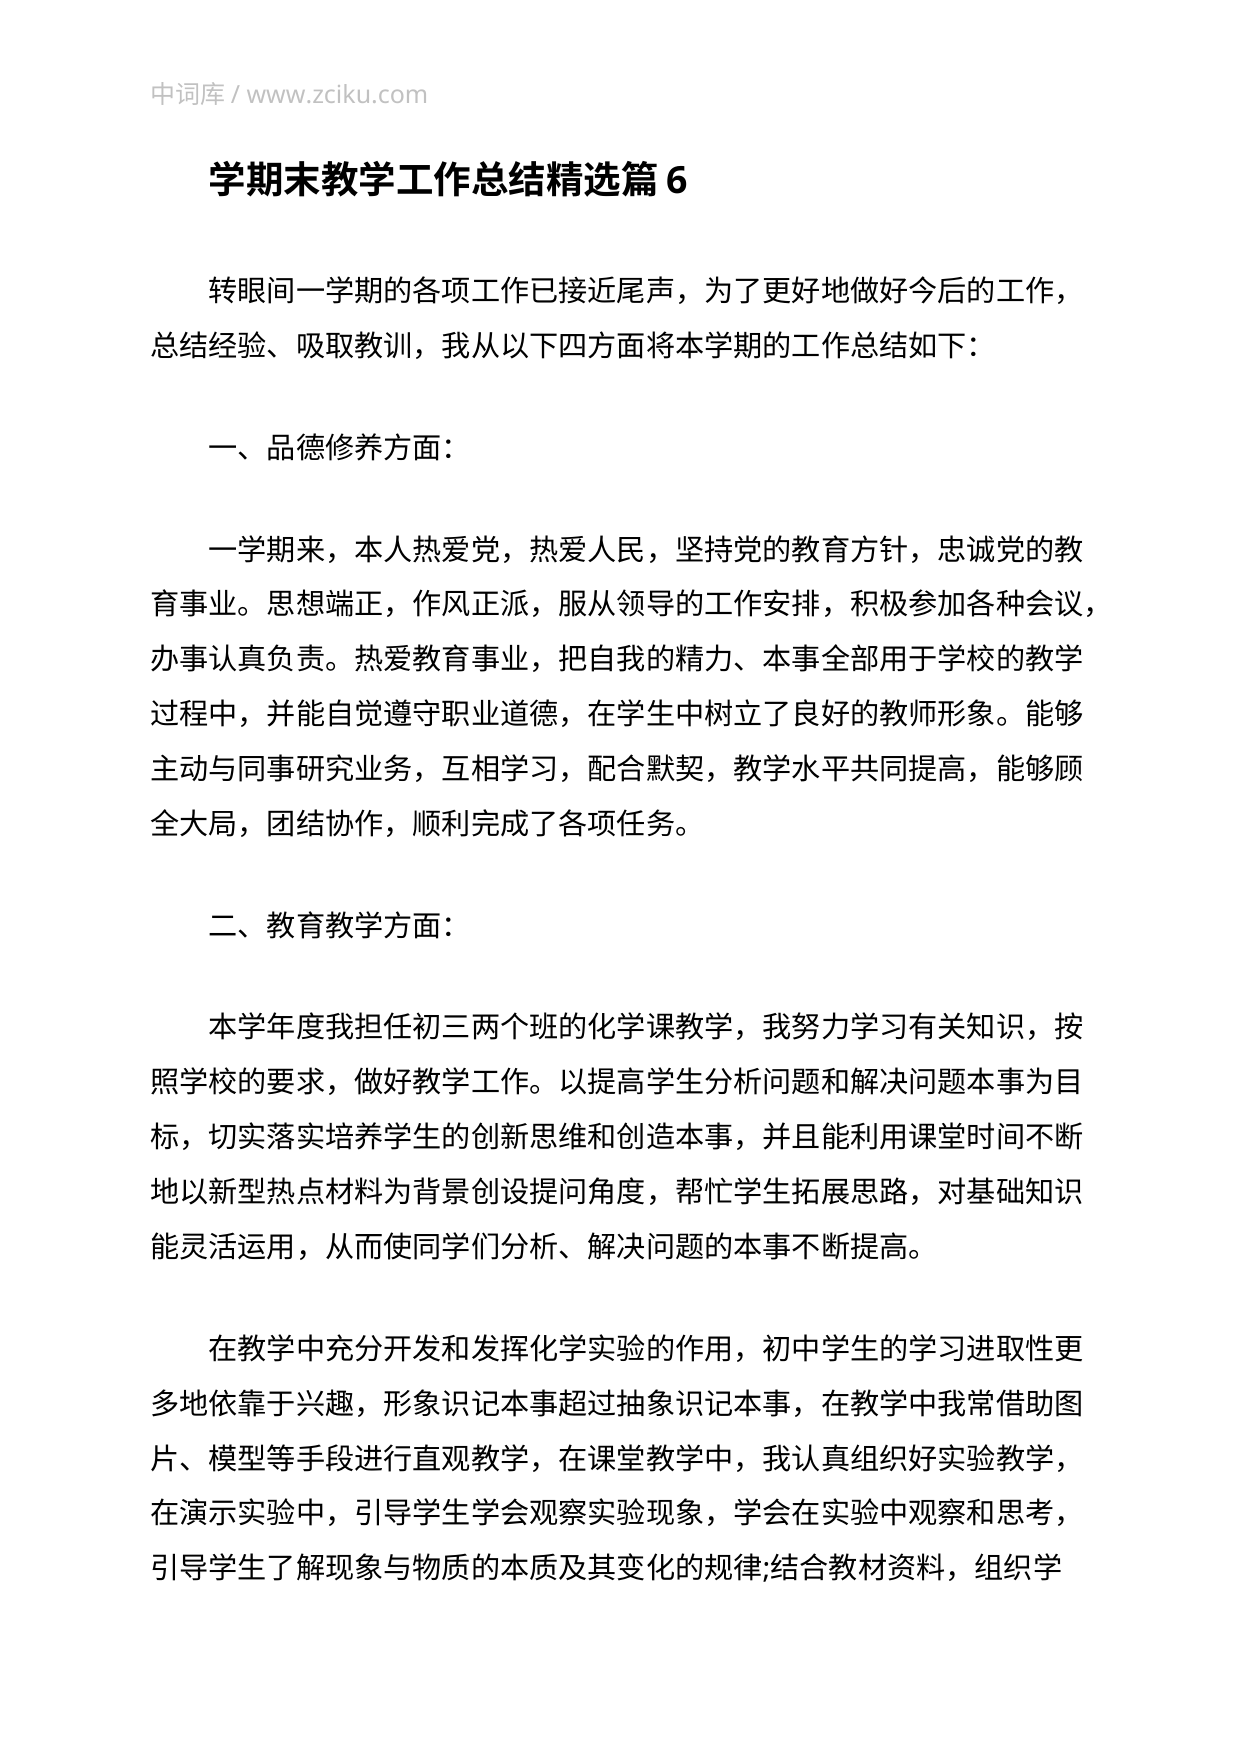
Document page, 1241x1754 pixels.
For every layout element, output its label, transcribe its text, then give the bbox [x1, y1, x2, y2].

text 转眼间一学期的各项工作已接近尾声，为了更好地做好今后的工作，总结经验、吸取教训，我从以下四方面将本学期的工作总结如下： [150, 268, 1090, 365]
text 本学年度我担任初三两个班的化学课教学，我努力学习有关知识，按照学校的要求，做好教学工作。以提高学生分析问题和解决问题本事为目标，切实落实培养学生的创新思维和创造本事，并且能利用课堂时间不断地以新型热点材料为背景创设提问角度，帮忙学生拓展思路，对基础知识能灵活运用，从而使同学们分析、解决问题的本事不断提高。 [150, 1004, 1090, 1266]
text 二、教育教学方面： [150, 902, 1090, 944]
text 一、品德修养方面： [150, 424, 1090, 467]
text 一学期来，本人热爱党，热爱人民，坚持党的教育方针，忠诚党的教育事业。思想端正，作风正派，服从领导的工作安排，积极参加各种会议，办事认真负责。热爱教育事业，把自我的精力、本事全部用于学校的教学过程中，并能自觉遵守职业道德，在学生中树立了良好的教师形象。能够主动与同事研究业务，互相学习，配合默契，教学水平共同提高，能够顾全大局，团结协作，顺利完成了各项任务。 [150, 526, 1090, 843]
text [150, 1325, 1090, 1587]
text 学期末教学工作总结精选篇6 [150, 150, 1090, 204]
